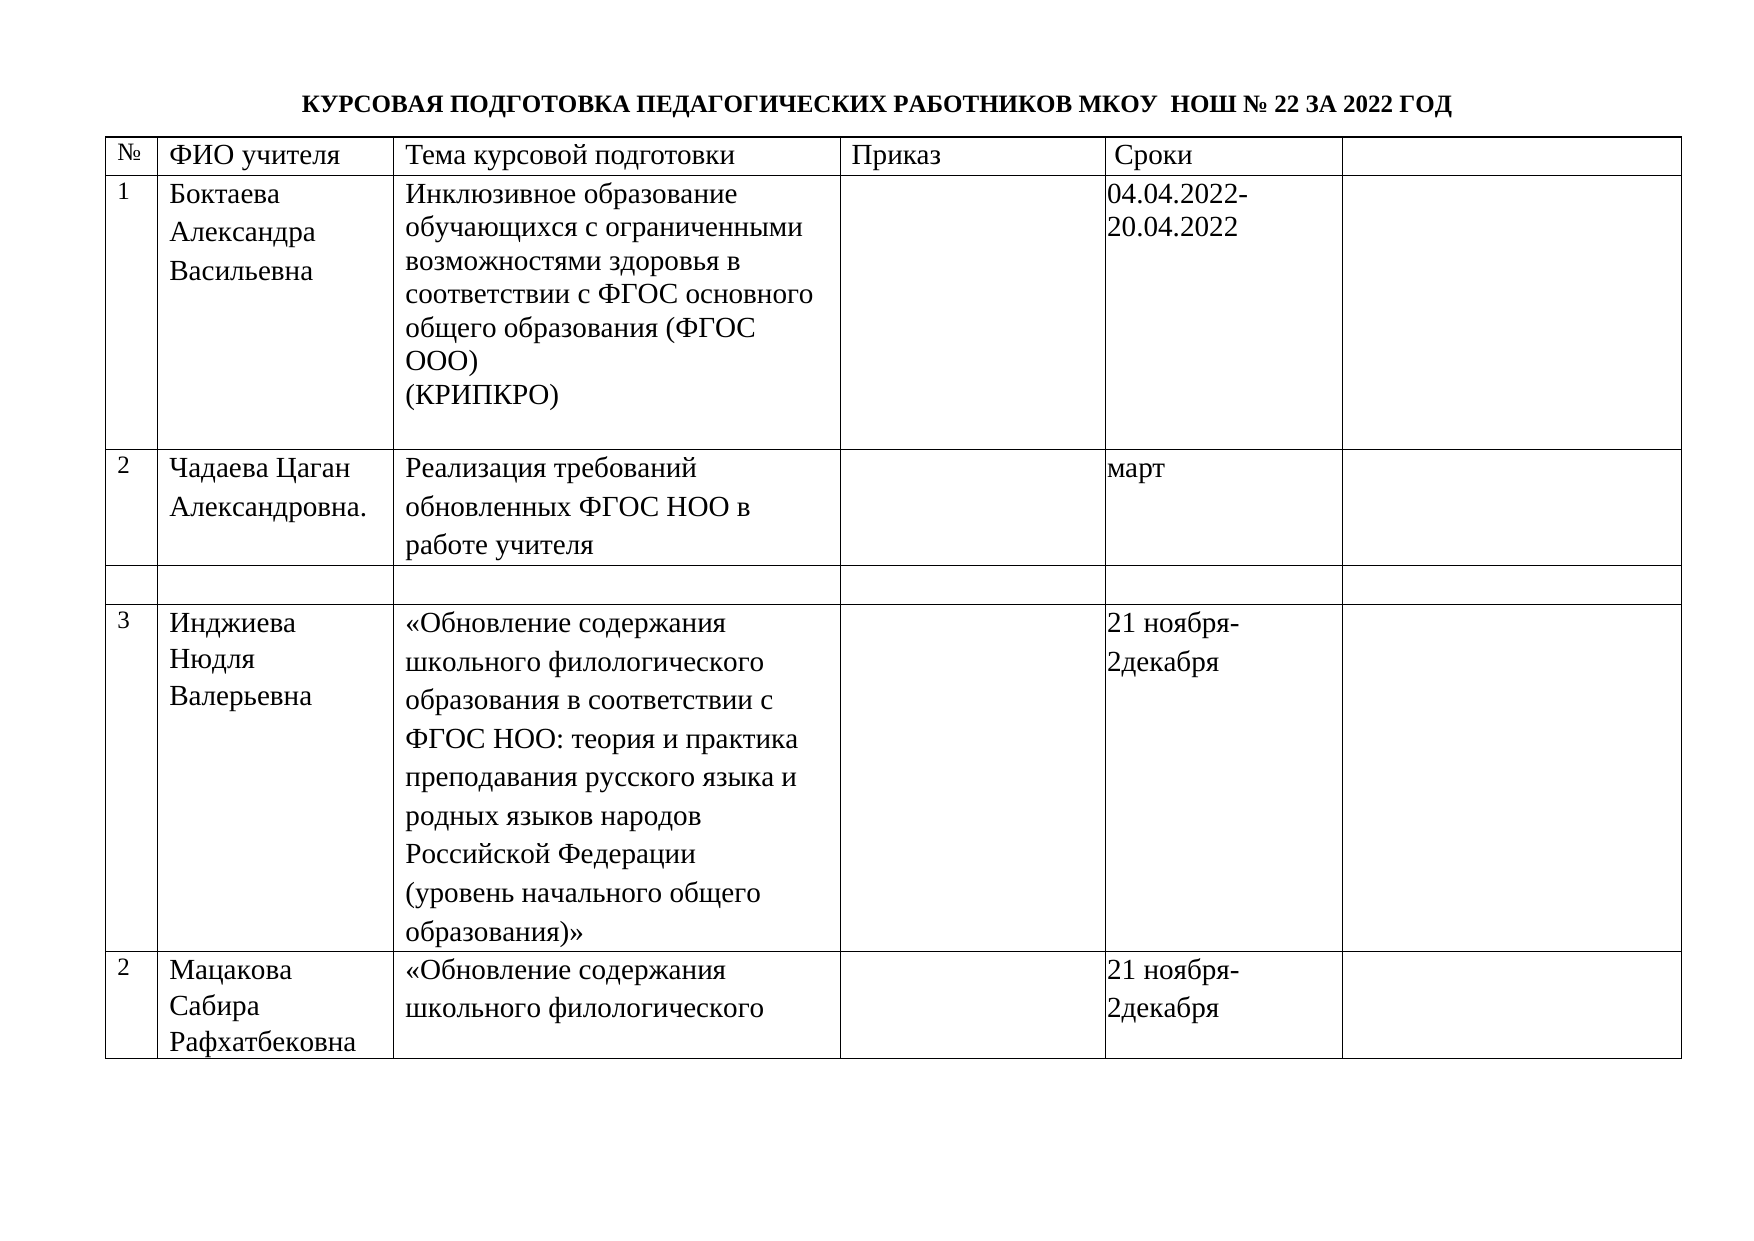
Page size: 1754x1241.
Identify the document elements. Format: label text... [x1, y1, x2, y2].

text КУРСОВАЯ ПОДГОТОВКА ПЕДАГОГИЧЕСКИХ РАБОТНИКОВ МКОУ НОШ № 22 ЗА 2022 ГОД [118, 89, 1636, 117]
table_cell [394, 952, 840, 1058]
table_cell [158, 952, 393, 1058]
table_cell 04.04.2022-20.04.2022 [1106, 176, 1342, 449]
table_cell [106, 566, 157, 604]
table_cell [841, 952, 1105, 1058]
table_cell 3 [106, 605, 157, 951]
table_header № [106, 138, 157, 175]
table_cell Инклюзивное образование обучающихся с ограниченными возможностями здоровья в соответствии с ФГОС основного общего образования (ФГОС ООО) (КРИПКРО) [394, 176, 840, 449]
table_cell [1106, 566, 1342, 604]
table_cell [1343, 176, 1681, 449]
table_cell [158, 566, 393, 604]
table_cell [841, 566, 1105, 604]
table_header [1343, 138, 1681, 175]
table_cell 21 ноября-2декабря [1106, 952, 1342, 1058]
table_cell Боктаева Александра Васильевна [158, 176, 393, 449]
table_cell [394, 566, 840, 604]
table_cell [841, 176, 1105, 449]
table_cell [1343, 450, 1681, 565]
table_header Сроки [1106, 138, 1342, 175]
table_cell 1 [106, 176, 157, 449]
table_cell Реализация требований обновленных ФГОС НОО в работе учителя [394, 450, 840, 565]
table_cell [1343, 566, 1681, 604]
table_header Тема курсовой подготовки [394, 138, 840, 175]
table_cell [841, 605, 1105, 951]
table_cell 2 [106, 450, 157, 565]
table_cell 21 ноября-2декабря [1106, 605, 1342, 951]
table_header ФИО учителя [158, 138, 393, 175]
table_cell Инджиева Нюдля Валерьевна [158, 605, 393, 951]
table_header Приказ [841, 138, 1105, 175]
table_cell [1343, 952, 1681, 1058]
table_cell 2 [106, 952, 157, 1058]
table_cell март [1106, 450, 1342, 565]
table_cell [1343, 605, 1681, 951]
table_cell [841, 450, 1105, 565]
table_cell Чадаева Цаган Александровна. [158, 450, 393, 565]
